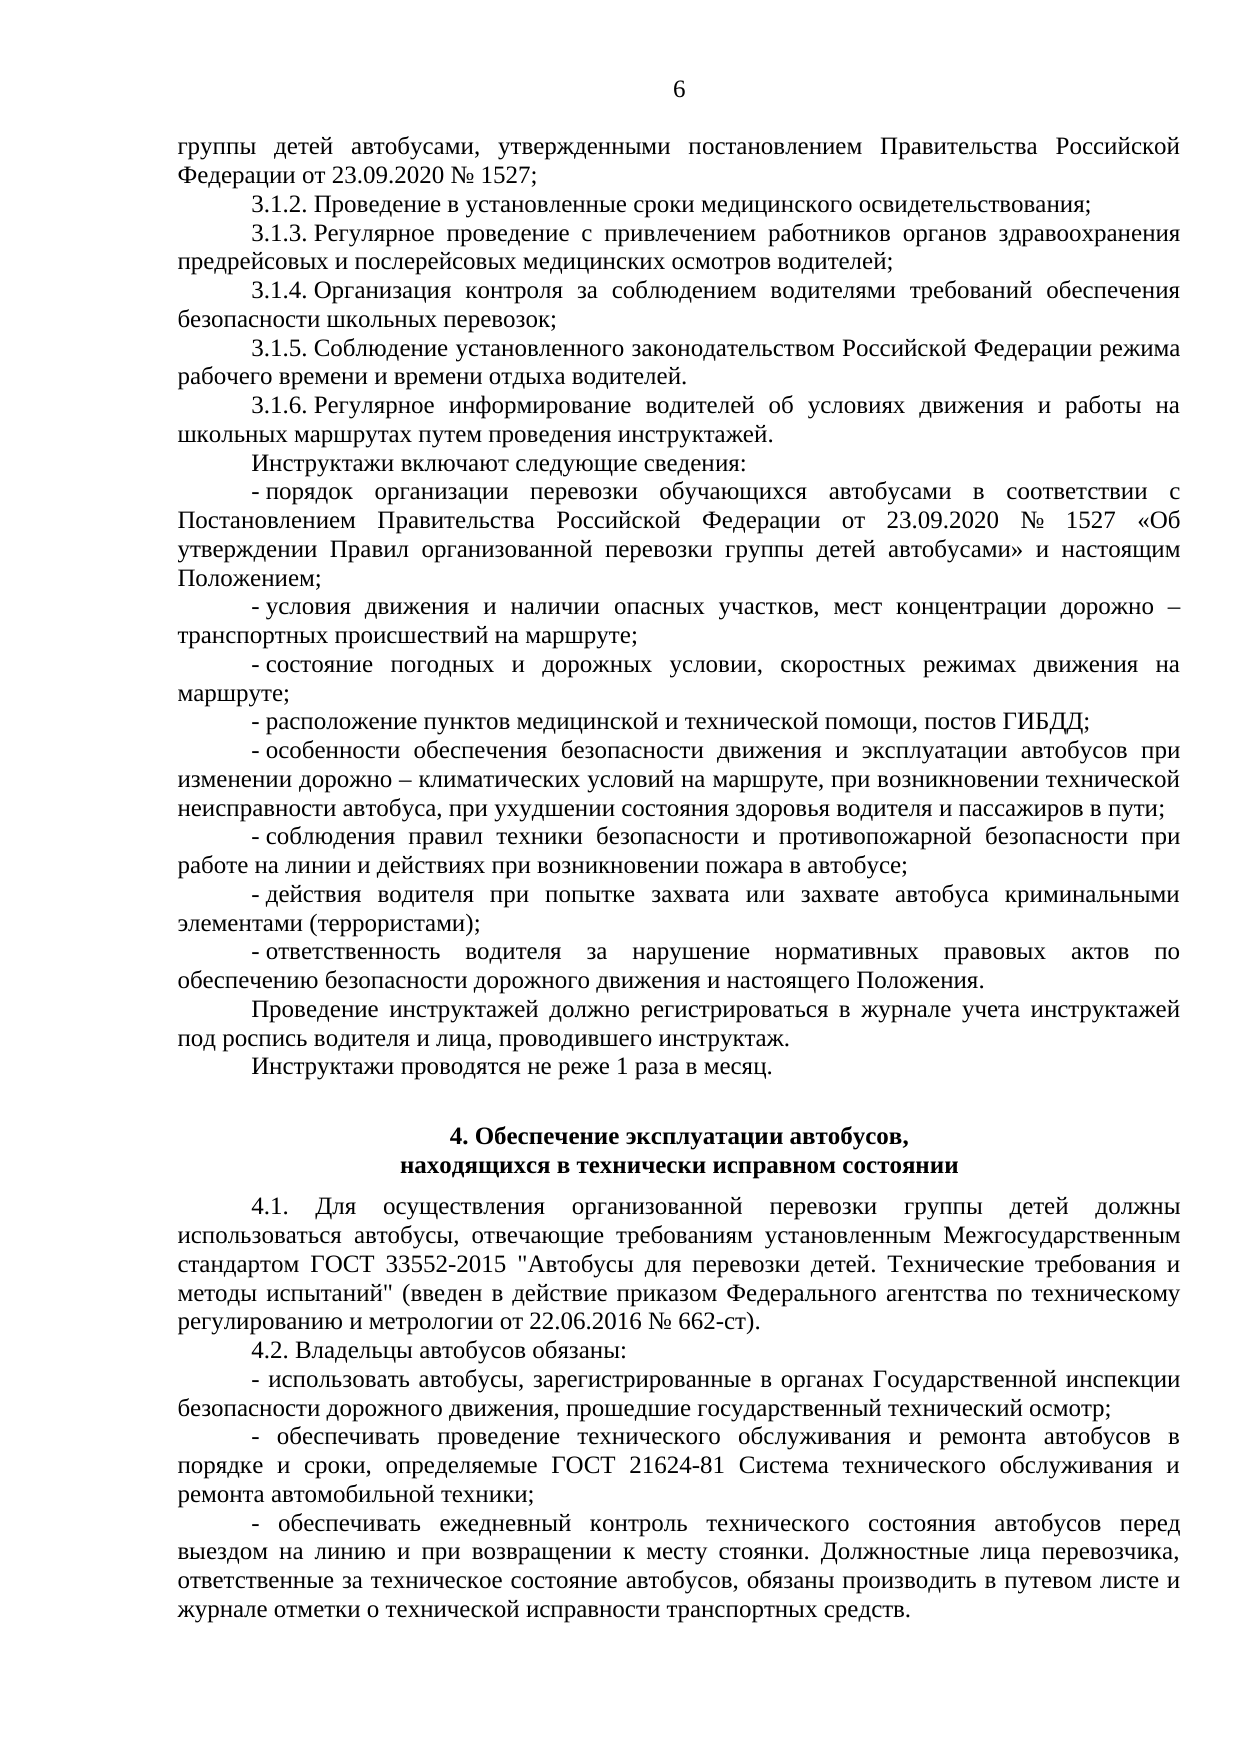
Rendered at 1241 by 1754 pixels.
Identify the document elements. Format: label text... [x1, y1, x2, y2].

text находящихся в технически исправном состоянии [177, 1150, 1181, 1179]
text Инструктажи проводятся не реже 1 раза в месяц. [177, 1051, 1181, 1080]
text - расположение пунктов медицинской и технической помощи, постов ГИБДД; [177, 706, 1181, 735]
text 3.1.4. Организация контроля за соблюдением водителями требований обеспечения безопасности школьных перевозок; [177, 275, 1181, 333]
text - ответственность водителя за нарушение нормативных правовых актов по обеспечению безопасности дорожного движения и настоящего Положения. [177, 936, 1181, 994]
text - использовать автобусы, зарегистрированные в органах Государственной инспекции безопасности дорожного движения, прошедшие государственный технический осмотр; [177, 1364, 1181, 1421]
text 3.1.6. Регулярное информирование водителей об условиях движения и работы на школьных маршрутах путем проведения инструктажей. [177, 390, 1181, 448]
text 3.1.3. Регулярное проведение с привлечением работников органов здравоохранения предрейсовых и послерейсовых медицинских осмотров водителей; [177, 218, 1181, 275]
text 3.1.5. Соблюдение установленного законодательством Российской Федерации режима рабочего времени и времени отдыха водителей. [177, 333, 1181, 390]
text - соблюдения правил техники безопасности и противопожарной безопасности при работе на линии и действиях при возникновении пожара в автобусе; [177, 821, 1181, 879]
text Инструктажи включают следующие сведения: [177, 448, 1181, 476]
text - порядок организации перевозки обучающихся автобусами в соответствии с Постановлением Правительства Российской Федерации от 23.09.2020 № 1527 «Об утверждении Правил организованной перевозки группы детей автобусами» и настоящим Положением; [177, 476, 1181, 591]
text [177, 131, 1181, 189]
text - действия водителя при попытке захвата или захвате автобуса криминальными элементами (террористами); [177, 879, 1181, 936]
text 4.2. Владельцы автобусов обязаны: [177, 1335, 1181, 1364]
text 3.1.2. Проведение в установленные сроки медицинского освидетельствования; [177, 189, 1181, 218]
text - условия движения и наличии опасных участков, мест концентрации дорожно – транспортных происшествий на маршруте; [177, 591, 1181, 649]
text 4. Обеспечение эксплуатации автобусов, [177, 1121, 1181, 1150]
text 4.1. Для осуществления организованной перевозки группы детей должны использоваться автобусы, отвечающие требованиям установленным Межгосударственным стандартом ГОСТ 33552-2015 "Автобусы для перевозки детей. Технические требования и методы испытаний" (введен в действие приказом Федерального агентства по техническому регулированию и метрологии от 22.06.2016 № 662-ст). [177, 1191, 1181, 1335]
text Проведение инструктажей должно регистрироваться в журнале учета инструктажей под роспись водителя и лица, проводившего инструктаж. [177, 994, 1181, 1051]
text - состояние погодных и дорожных условии, скоростных режимах движения на маршруте; [177, 649, 1181, 706]
text - обеспечивать проведение технического обслуживания и ремонта автобусов в порядке и сроки, определяемые ГОСТ 21624-81 Система технического обслуживания и ремонта автомобильной техники; [177, 1421, 1181, 1508]
text - обеспечивать ежедневный контроль технического состояния автобусов перед выездом на линию и при возвращении к месту стоянки. Должностные лица перевозчика, ответственные за техническое состояние автобусов, обязаны производить в путевом листе и журнале отметки о технической исправности транспортных средств. [177, 1508, 1181, 1623]
text - особенности обеспечения безопасности движения и эксплуатации автобусов при изменении дорожно – климатических условий на маршруте, при возникновении технической неисправности автобуса, при ухудшении состояния здоровья водителя и пассажиров в пути; [177, 735, 1181, 821]
